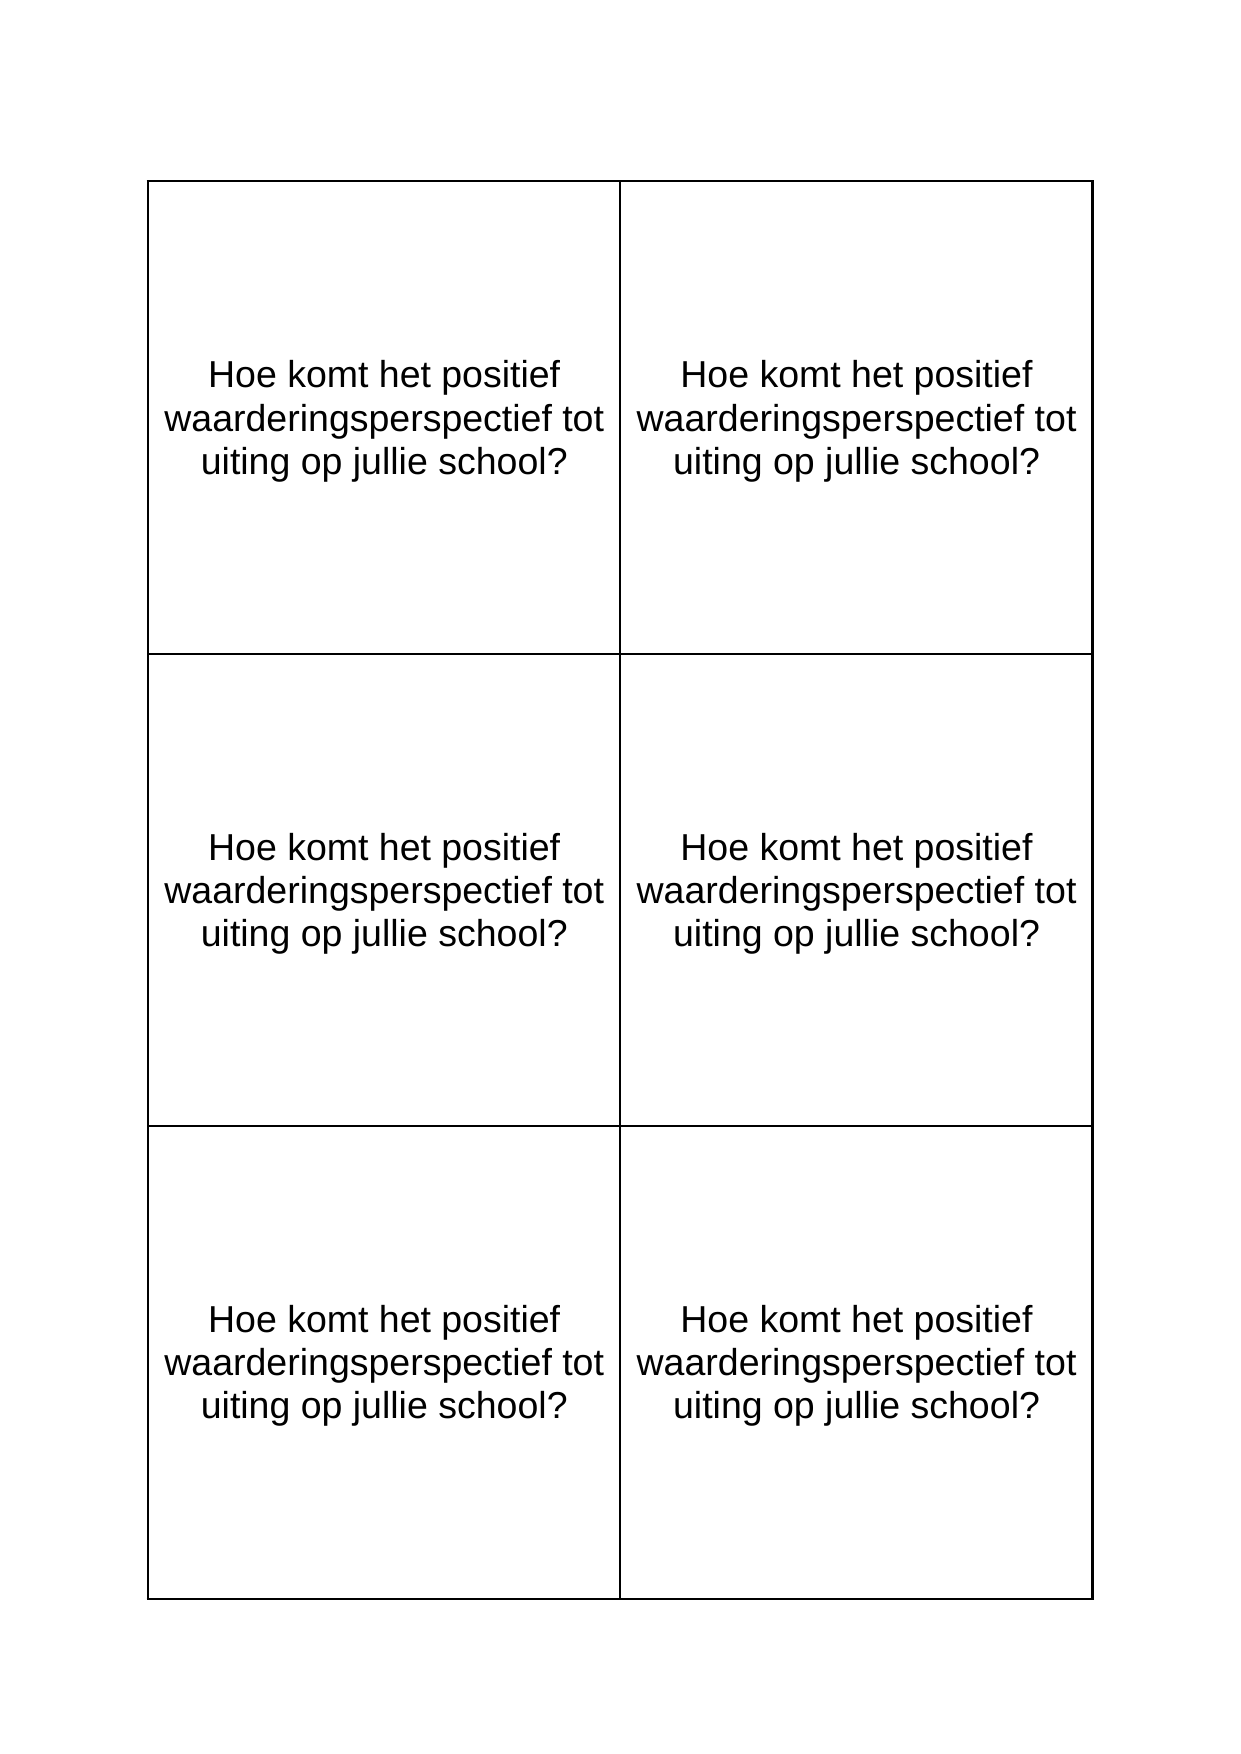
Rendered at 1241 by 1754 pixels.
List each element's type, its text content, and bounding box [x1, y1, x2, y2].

table_cell Hoe komt het positief waarderingsperspectief tot uiting op jullie school? [149, 655, 619, 1125]
table_cell Hoe komt het positief waarderingsperspectief tot uiting op jullie school? [149, 1127, 619, 1597]
table_header Hoe komt het positief waarderingsperspectief tot uiting op jullie school? [149, 182, 619, 653]
table_cell Hoe komt het positief waarderingsperspectief tot uiting op jullie school? [621, 655, 1091, 1125]
table_header Hoe komt het positief waarderingsperspectief tot uiting op jullie school? [621, 182, 1091, 653]
table_cell Hoe komt het positief waarderingsperspectief tot uiting op jullie school? [621, 1127, 1091, 1597]
